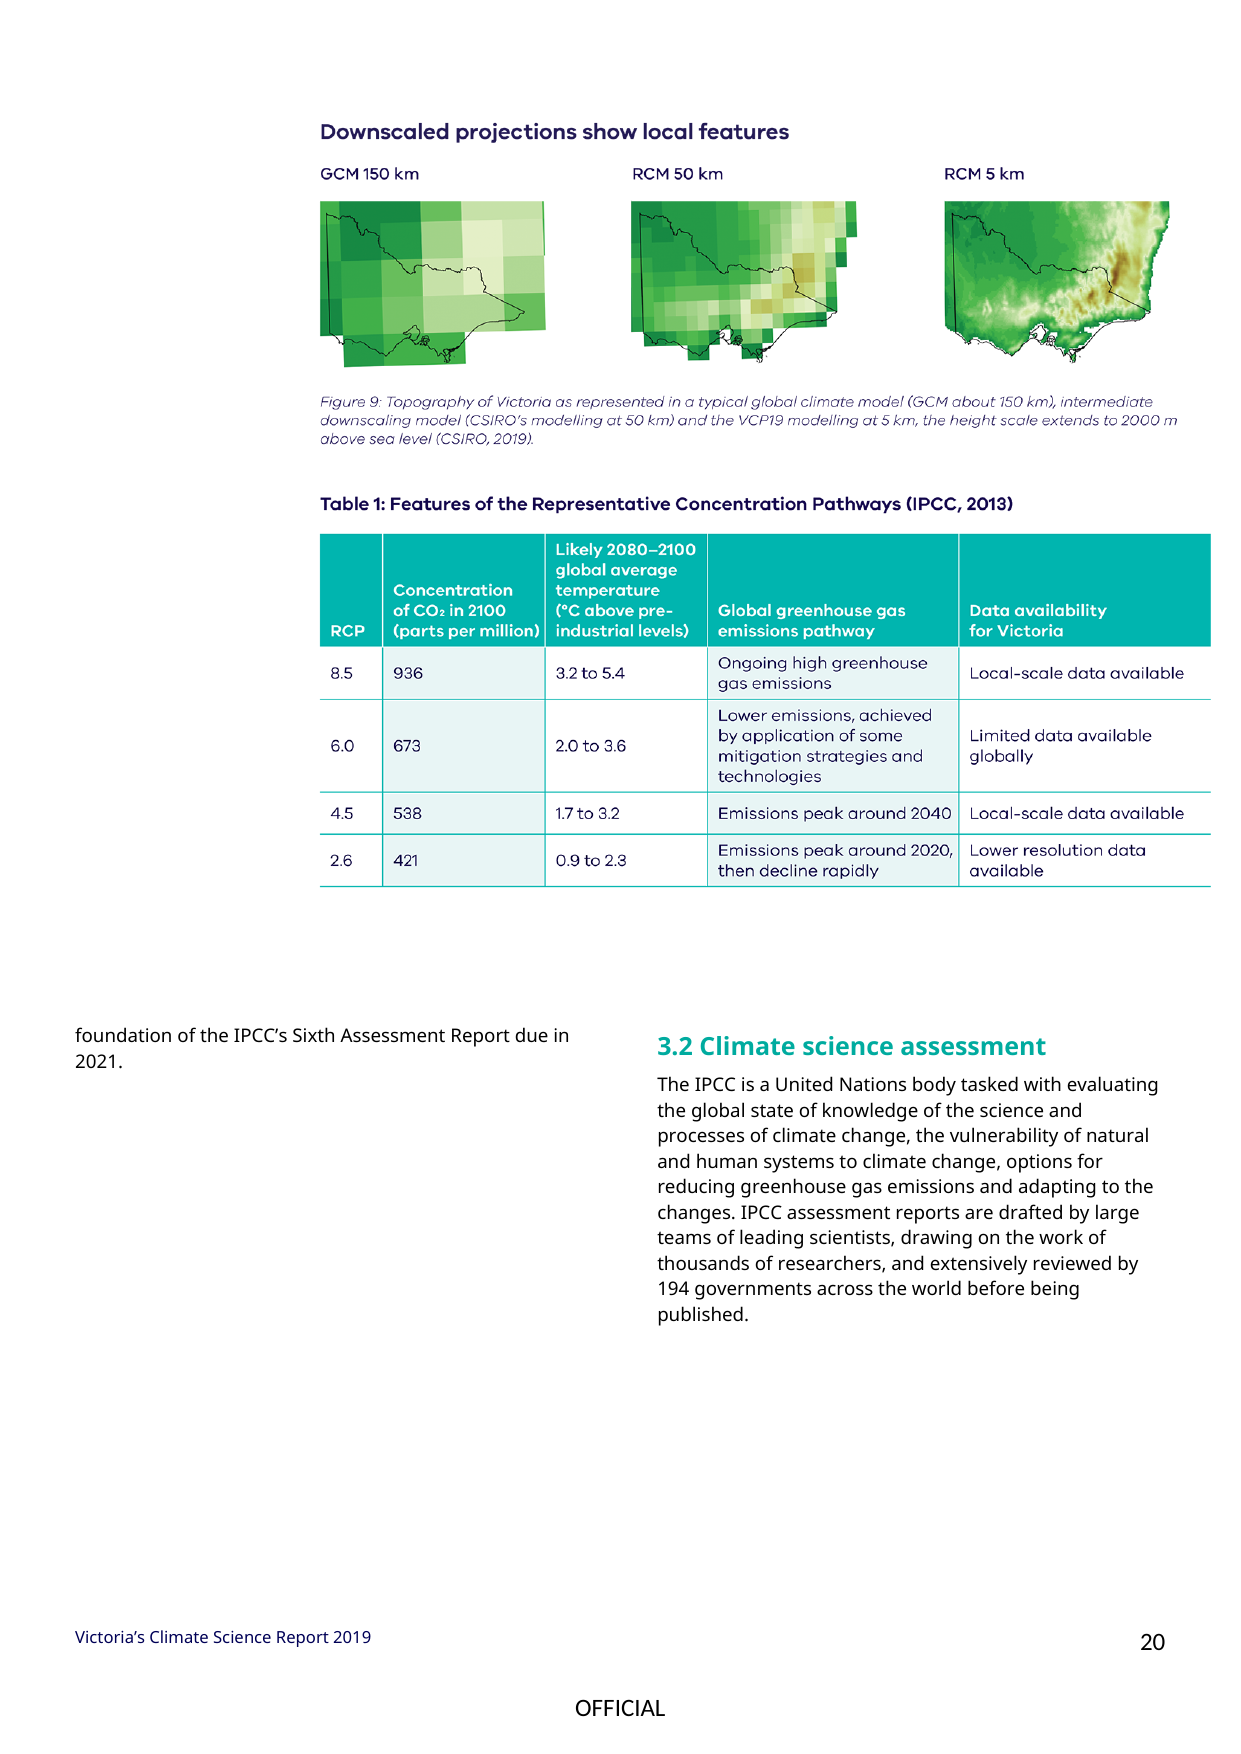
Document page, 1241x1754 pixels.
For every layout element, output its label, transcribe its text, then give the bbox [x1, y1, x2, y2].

subtitle 3.2 Climate science assessment [657, 905, 1165, 1063]
picture [292, 105, 1241, 905]
text The IPCC is a United Nations body tasked with evaluating the global state of knowledge of the science and processes of climate change, the vulnerability of natural and human systems to climate change, options for reducing greenhouse gas emissions and adapting to the changes. IPCC assessment reports are drafted by large teams of leading scientists, drawing on the work of thousands of researchers, and extensively reviewed by 194 governments across the world before being published. [657, 1071, 1165, 1327]
